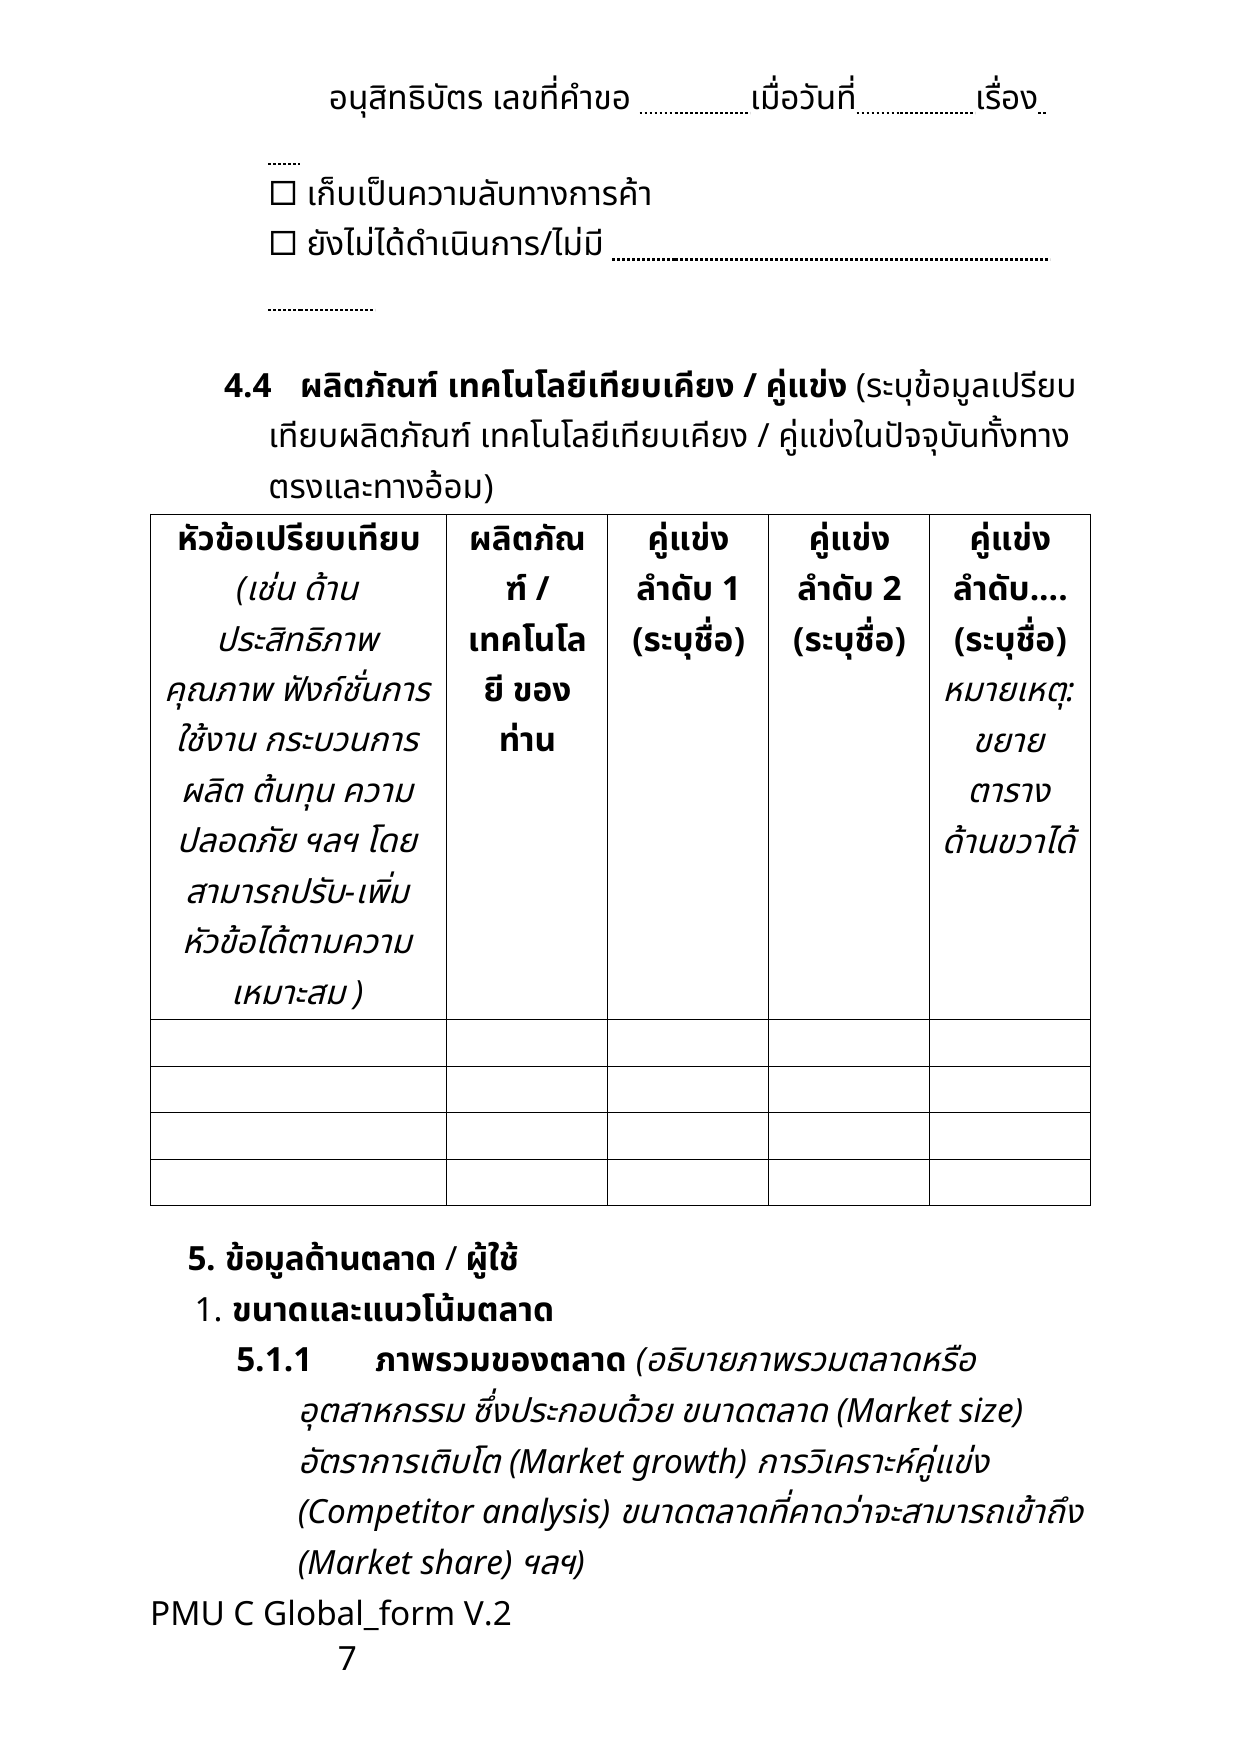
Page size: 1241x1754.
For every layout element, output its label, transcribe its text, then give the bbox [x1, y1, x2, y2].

list ขนาดและแนวโน้มตลาด [194, 1286, 1090, 1336]
table_cell [447, 1020, 607, 1066]
table_header ผลิตภัณฑ์ / เทคโนโลยี ของท่าน [447, 515, 607, 1019]
table_cell [151, 1020, 446, 1066]
subtitle ข้อมูลด้านตลาด / ผู้ใช้ [187, 1235, 1090, 1286]
table_cell [151, 1067, 446, 1112]
table_cell [930, 1020, 1090, 1066]
table_cell [608, 1160, 768, 1205]
table_cell [769, 1067, 929, 1112]
table_header คู่แข่งลำดับ 1 (ระบุชื่อ) [608, 515, 768, 1019]
table_cell [930, 1160, 1090, 1205]
table_cell [608, 1020, 768, 1066]
table_cell [151, 1160, 446, 1205]
table_header คู่แข่งลำดับ.... (ระบุชื่อ) หมายเหตุ: ขยายตารางด้านขวาได้ [930, 515, 1090, 1019]
text ยังไม่ได้ดำเนินการ/ไม่มี [268, 220, 1090, 316]
table_cell [930, 1067, 1090, 1112]
table_cell [447, 1113, 607, 1159]
text เก็บเป็นความลับทางการค้า [268, 170, 1090, 220]
text อนุสิทธิบัตร เลขที่คำขอ เมื่อวันที่ เรื่อง [268, 74, 1090, 170]
table_cell [769, 1160, 929, 1205]
table_cell [608, 1067, 768, 1112]
list ผลิตภัณฑ์ เทคโนโลยีเทียบเคียง / คู่แข่ง (ระบุข้อมูลเปรียบเทียบผลิตภัณฑ์ เทคโนโลยีเทียบเคียง / คู่แข่งในปัจจุบันทั้งทางตรงและทางอ้อม) [224, 362, 1090, 513]
table_header หัวข้อเปรียบเทียบ (เช่น ด้านประสิทธิภาพ คุณภาพ ฟังก์ชั่นการใช้งาน กระบวนการผลิต ต้นทุน ความปลอดภัย ฯลฯ โดยสามารถปรับ-เพิ่มหัวข้อได้ตามความเหมาะสม ) [151, 515, 446, 1019]
table_cell [930, 1113, 1090, 1159]
table_cell [151, 1113, 446, 1159]
table_cell [769, 1020, 929, 1066]
table_cell [769, 1113, 929, 1159]
table_cell [608, 1113, 768, 1159]
table_header คู่แข่งลำดับ 2 (ระบุชื่อ) [769, 515, 929, 1019]
table_cell [447, 1160, 607, 1205]
table_cell [447, 1067, 607, 1112]
list ภาพรวมของตลาด (อธิบายภาพรวมตลาดหรืออุตสาหกรรม ซึ่งประกอบด้วย ขนาดตลาด (Market size) อัตราการเติบโต (Market growth) การวิเคราะห์คู่แข่ง (Competitor analysis) ขนาดตลาดที่คาดว่าจะสามารถเข้าถึง (Market share) ฯลฯ) [236, 1336, 1090, 1589]
